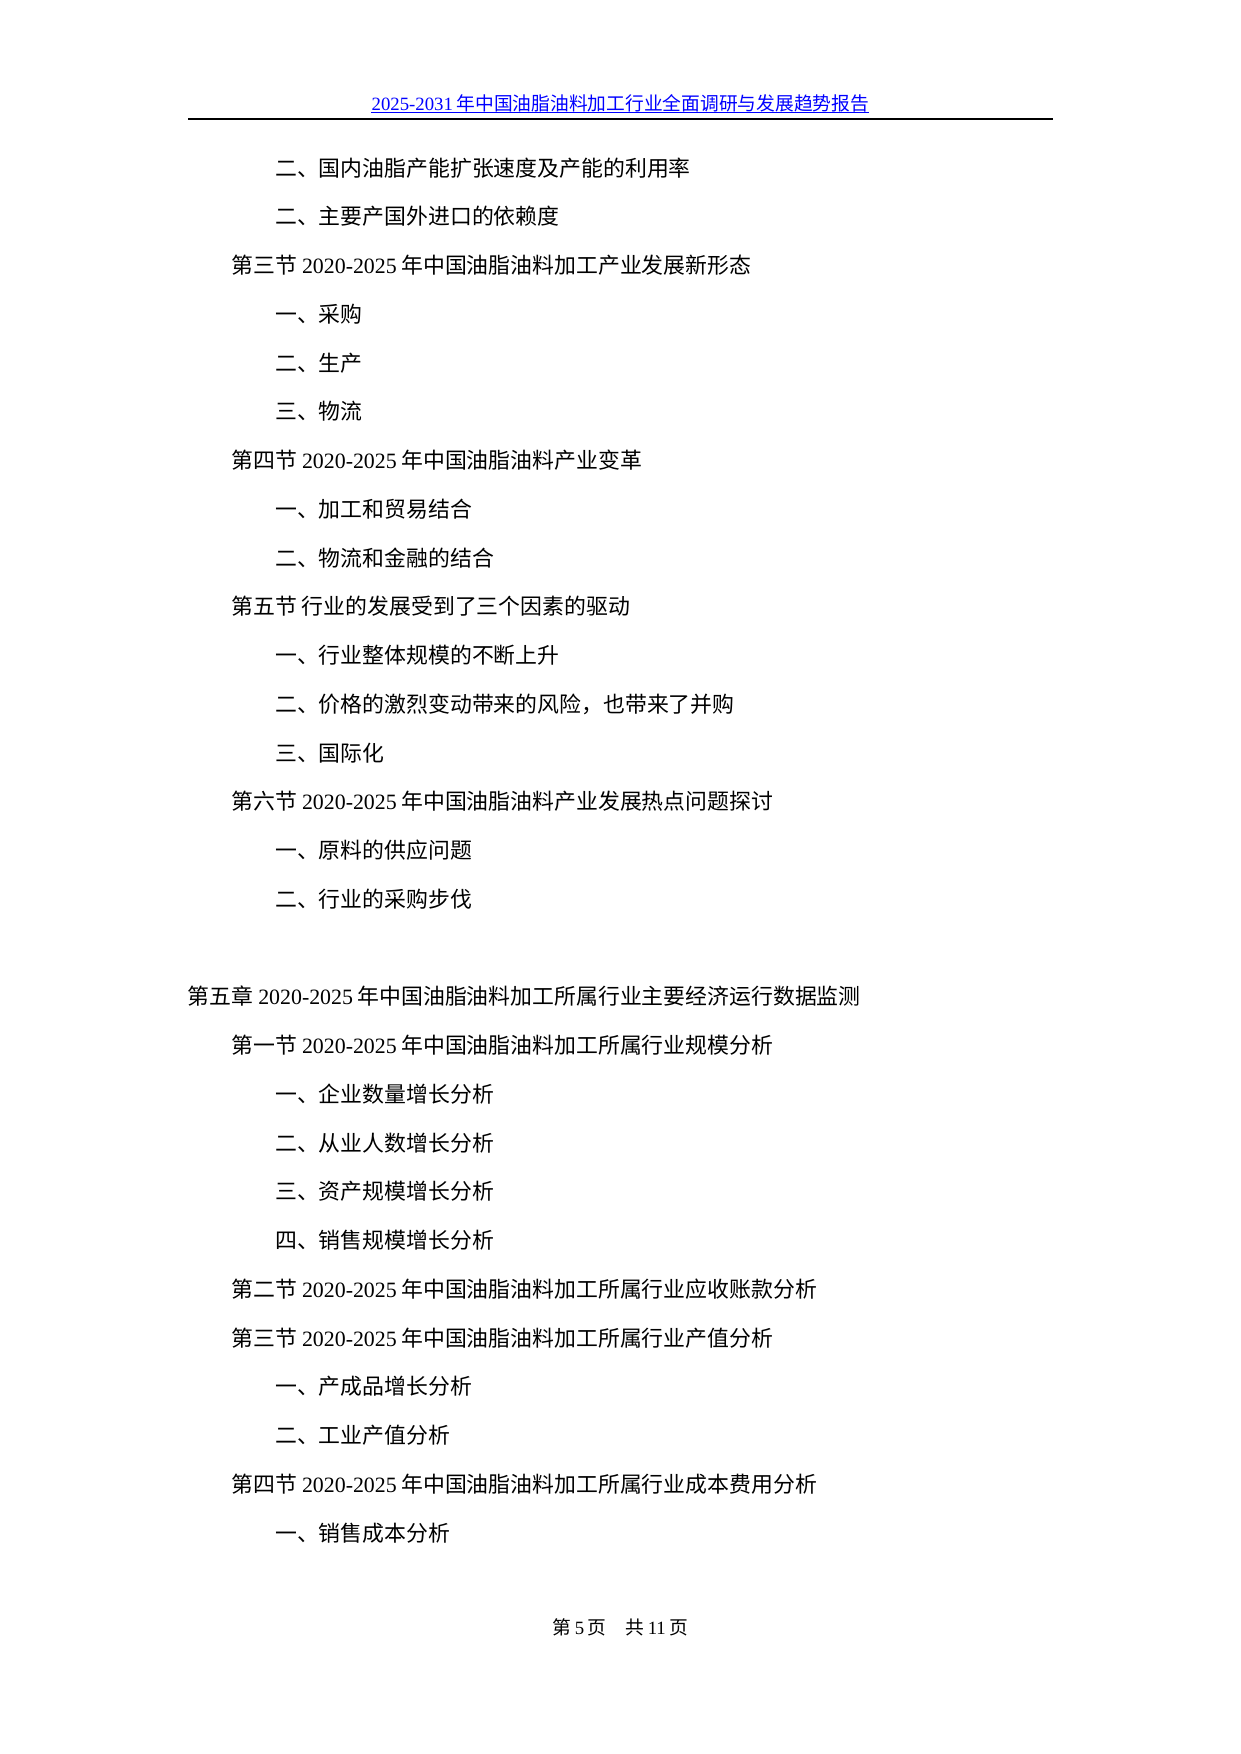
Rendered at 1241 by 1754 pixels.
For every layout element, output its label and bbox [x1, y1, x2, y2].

text [187, 150, 1053, 1548]
